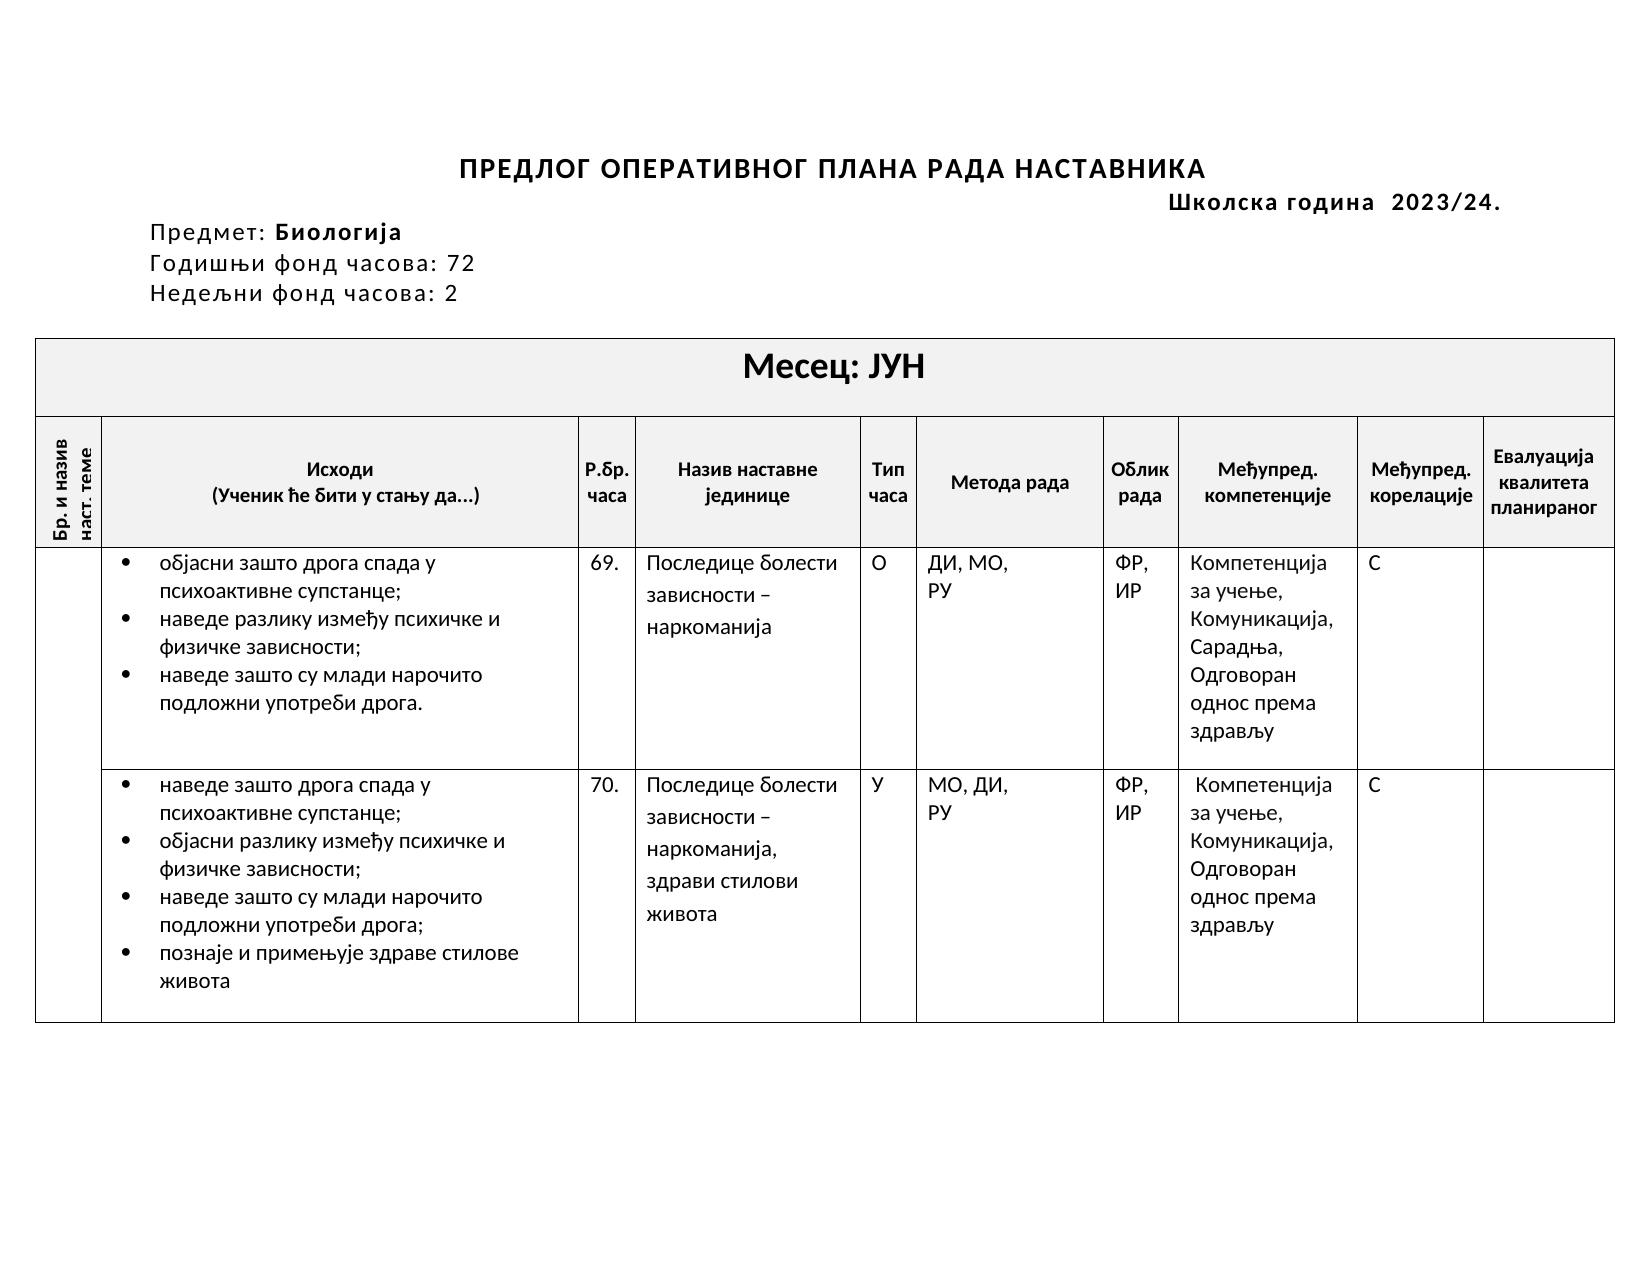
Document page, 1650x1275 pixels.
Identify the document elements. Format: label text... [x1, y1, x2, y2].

table_cell С [1358, 548, 1483, 769]
table_cell Последице болести зависности ̶ наркоманија, здрави стилови живота [636, 770, 860, 1022]
table_cell Облик рада [1104, 417, 1178, 547]
table_cell [36, 548, 101, 1022]
text ПРЕДЛОГ ОПЕРАТИВНОГ ПЛАНА РАДА НАСТАВНИКА [150, 150, 1500, 186]
table_cell објасни зашто дрога спада у психоактивне супстанце; наведе разлику између психичке и физичке зависности; наведе зашто су млади нарочито подложни употреби дрога. [102, 548, 578, 769]
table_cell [1179, 770, 1357, 1022]
table_cell Бр. и назив наст. теме [36, 417, 101, 547]
table_cell наведе зашто дрога спада у психоактивне супстанце; објасни разлику између психичке и физичке зависности; наведе зашто су млади нарочито подложни употреби дрога; познаје и примењује здраве стилове живота [102, 770, 578, 1022]
table_cell О [861, 548, 916, 769]
table_cell МО, ДИ, РУ [917, 770, 1103, 1022]
table_cell Метода рада [917, 417, 1103, 547]
text Годишњи фонд часова: 72 [150, 247, 1500, 277]
table_cell Компетенција за учење, Комуникација, Сарадња, Одговоран однос према здрављу [1179, 548, 1357, 769]
table_cell 69. [579, 548, 635, 769]
table_cell Евалуација квалитета планираног [1484, 417, 1614, 547]
table_cell Међупред. компетенције [1179, 417, 1357, 547]
table_cell С [1358, 770, 1483, 1022]
table_cell ФР, ИР [1104, 770, 1178, 1022]
table_cell Р.бр. часа [579, 417, 635, 547]
table_cell Исходи (Ученик ће бити у стању да...) [102, 417, 578, 547]
table_header Месец: ЈУН [36, 339, 1614, 416]
table_cell Тип часа [861, 417, 916, 547]
table_cell [1484, 548, 1614, 769]
table_cell [1484, 770, 1614, 1022]
table_cell Последице болести зависности ̶ наркоманија [636, 548, 860, 769]
table_cell 70. [579, 770, 635, 1022]
table_cell Назив наставне јединице [636, 417, 860, 547]
table_cell Међупред. корелације [1358, 417, 1483, 547]
table_cell ФР, ИР [1104, 548, 1178, 769]
text Недељни фонд часова: 2 [150, 277, 1500, 308]
text Школска година 2023/24. [150, 186, 1500, 216]
table_cell ДИ, МО, РУ [917, 548, 1103, 769]
text Предмет: Биологија [150, 216, 1500, 247]
table_cell У [861, 770, 916, 1022]
